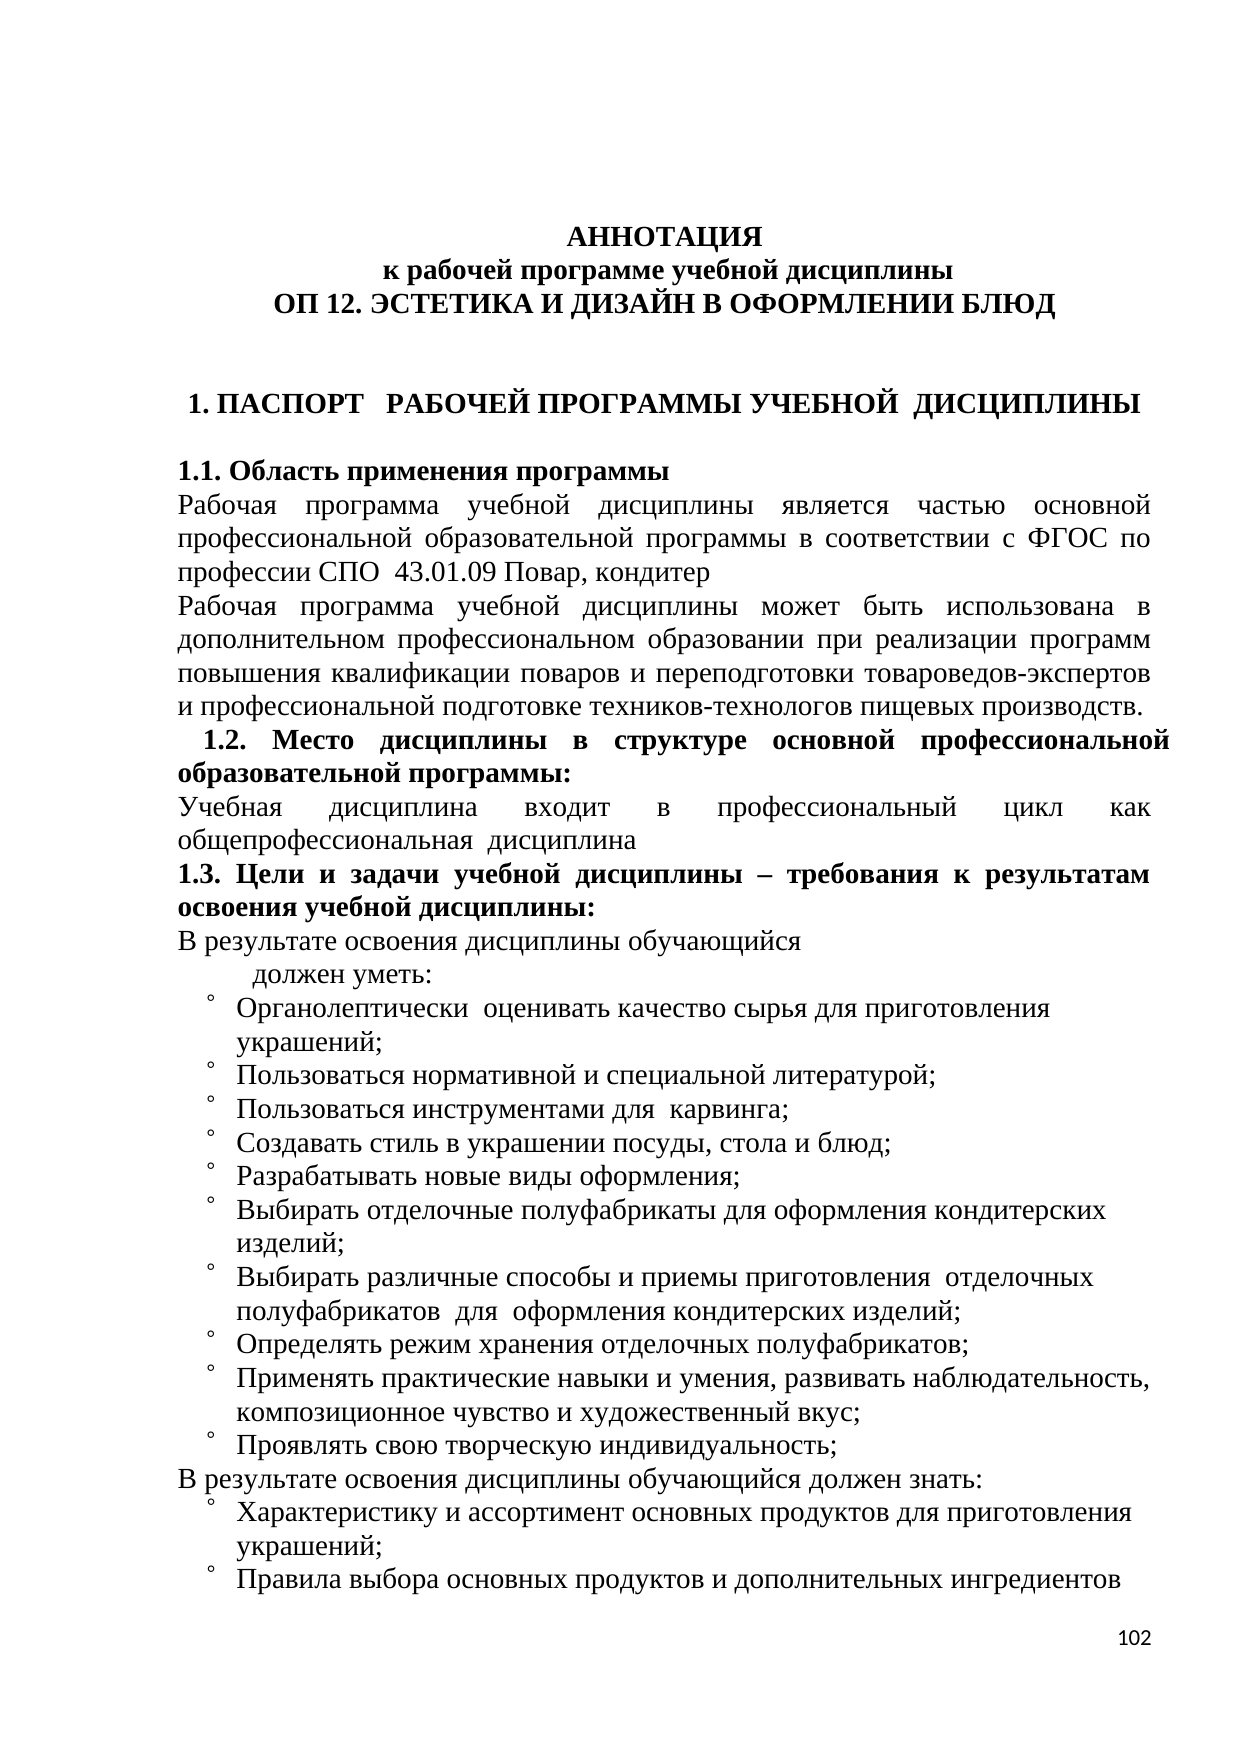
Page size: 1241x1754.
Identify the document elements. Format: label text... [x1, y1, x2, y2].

text 1.2. Место дисциплины в структуре основной профессиональной образовательной программы: [177, 722, 1171, 789]
list Применять практические навыки и умения, развивать наблюдательность, композиционное чувство и художественный вкус; [207, 1360, 1152, 1427]
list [207, 1562, 1152, 1595]
list Проявлять свою творческую индивидуальность; [207, 1427, 1152, 1461]
text Учебная дисциплина входит в профессиональный цикл как общепрофессиональная дисциплина [177, 789, 1152, 856]
text В результате освоения дисциплины обучающийся должен знать: [177, 1461, 1152, 1494]
text В результате освоения дисциплины обучающийся должен уметь: [177, 923, 829, 990]
list Создавать стиль в украшении посуды, стола и блюд; [207, 1125, 1152, 1158]
text 1.3. Цели и задачи учебной дисциплины – требования к результатам освоения учебной дисциплины: [177, 856, 1152, 923]
text к рабочей программе учебной дисциплины [177, 252, 1152, 286]
list Выбирать различные способы и приемы приготовления отделочных полуфабрикатов для оформления кондитерских изделий; [207, 1259, 1152, 1326]
text ОП 12. ЭСТЕТИКА И ДИЗАЙН В ОФОРМЛЕНИИ БЛЮД [177, 286, 1152, 319]
text Рабочая программа учебной дисциплины является частью основной профессиональной образовательной программы в соответствии с ФГОС по профессии СПО 43.01.09 Повар, кондитер [177, 487, 1152, 588]
list Органолептически оценивать качество сырья для приготовления украшений; [207, 990, 1152, 1057]
text 1. паспорт рабочей ПРОГРАММЫ УЧЕБНОЙ дисциплины [177, 386, 1152, 420]
list Пользоваться инструментами для карвинга; [207, 1091, 1152, 1125]
list Выбирать отделочные полуфабрикаты для оформления кондитерских изделий; [207, 1192, 1152, 1259]
text АННОТАЦИЯ [177, 219, 1152, 252]
list Разрабатывать новые виды оформления; [207, 1158, 1152, 1192]
text Рабочая программа учебной дисциплины может быть использована в дополнительном профессиональном образовании при реализации программ повышения квалификации поваров и переподготовки товароведов-экспертов и профессиональной подготовке техников-технологов пищевых производств. [177, 588, 1152, 722]
list Характеристику и ассортимент основных продуктов для приготовления украшений; [207, 1494, 1152, 1562]
text 1.1. Область применения программы [177, 453, 1152, 487]
list Определять режим хранения отделочных полуфабрикатов; [207, 1326, 1152, 1360]
list Пользоваться нормативной и специальной литературой; [207, 1057, 1152, 1091]
